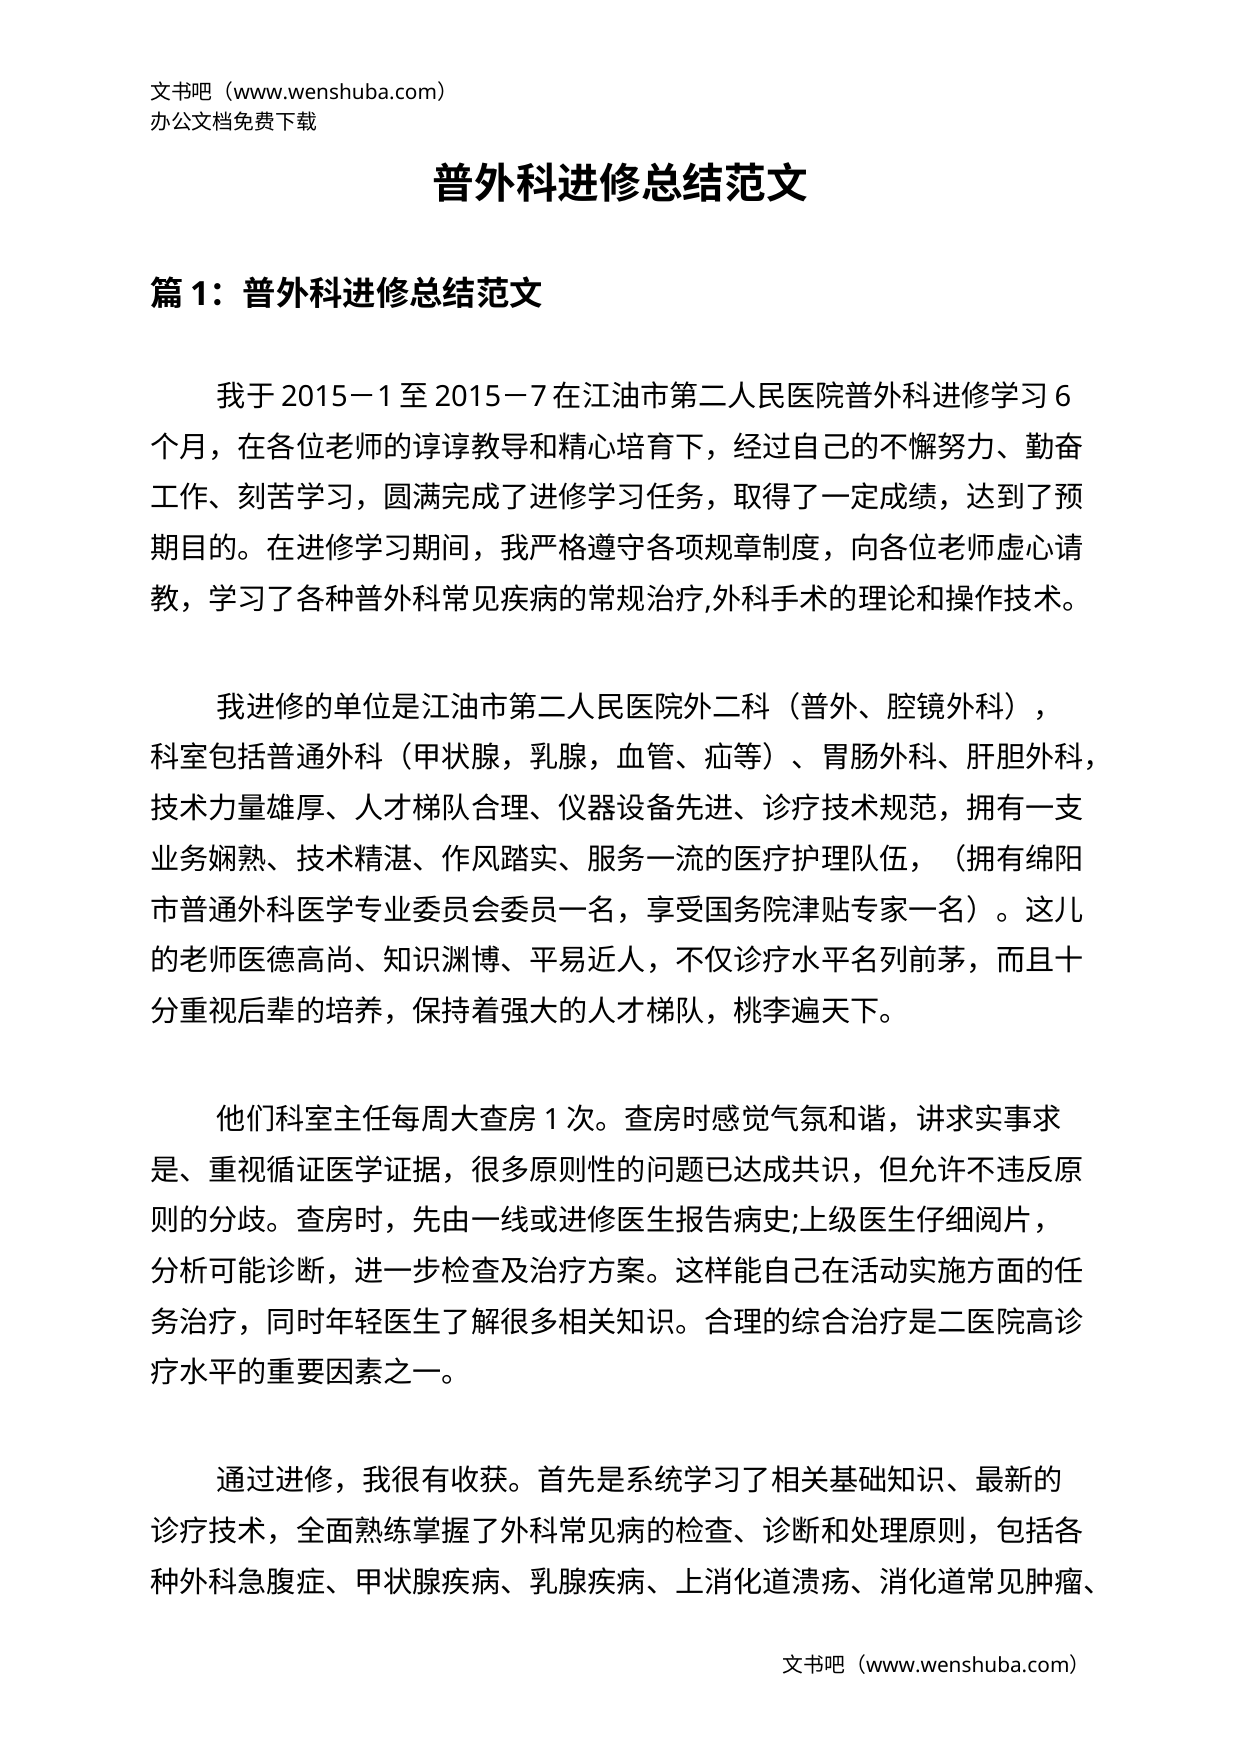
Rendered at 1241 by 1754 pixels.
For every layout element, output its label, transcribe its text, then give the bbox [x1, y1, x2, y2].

text 他们科室主任每周大查房1次。查房时感觉气氛和谐，讲求实事求是、重视循证医学证据，很多原则性的问题已达成共识，但允许不违反原则的分歧。查房时，先由一线或进修医生报告病史;上级医生仔细阅片，分析可能诊断，进一步检查及治疗方案。这样能自己在活动实施方面的任务治疗，同时年轻医生了解很多相关知识。合理的综合治疗是二医院高诊疗水平的重要因素之一。 [150, 1095, 1090, 1391]
text 我进修的单位是江油市第二人民医院外二科（普外、腔镜外科），科室包括普通外科（甲状腺，乳腺，血管、疝等）、胃肠外科、肝胆外科，技术力量雄厚、人才梯队合理、仪器设备先进、诊疗技术规范，拥有一支业务娴熟、技术精湛、作风踏实、服务一流的医疗护理队伍，（拥有绵阳市普通外科医学专业委员会委员一名，享受国务院津贴专家一名）。这儿的老师医德高尚、知识渊博、平易近人，不仅诊疗水平名列前茅，而且十分重视后辈的培养，保持着强大的人才梯队，桃李遍天下。 [150, 683, 1090, 1030]
text 篇1：普外科进修总结范文 [150, 267, 1090, 316]
text 我于2015－1至2015－7在江油市第二人民医院普外科进修学习6个月，在各位老师的谆谆教导和精心培育下，经过自己的不懈努力、勤奋工作、刻苦学习，圆满完成了进修学习任务，取得了一定成绩，达到了预期目的。在进修学习期间，我严格遵守各项规章制度，向各位老师虚心请教，学习了各种普外科常见疾病的常规治疗,外科手术的理论和操作技术。 [150, 372, 1090, 618]
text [150, 1457, 1090, 1600]
subtitle 普外科进修总结范文 [150, 150, 1090, 210]
